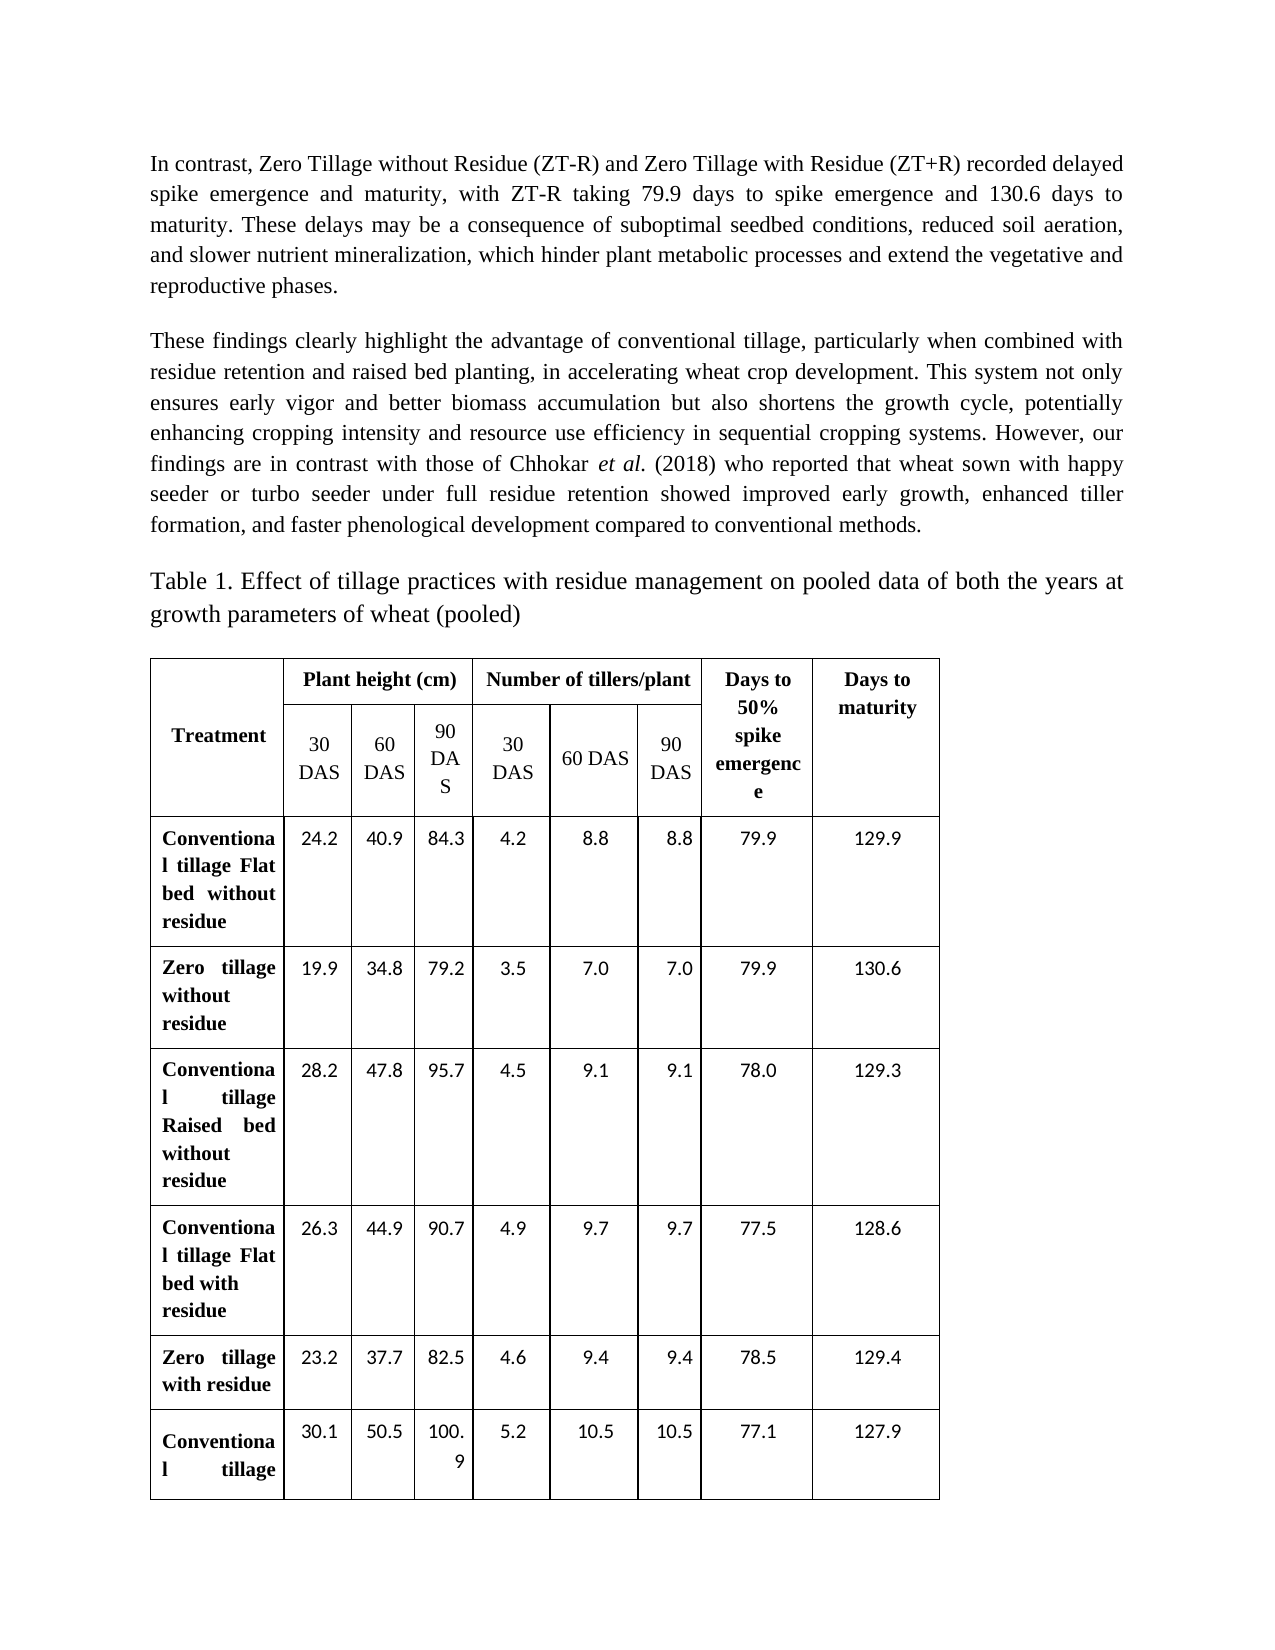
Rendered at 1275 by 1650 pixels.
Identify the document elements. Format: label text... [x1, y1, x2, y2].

table_cell 129.9 [813, 817, 939, 946]
table_cell 84.3 [415, 817, 472, 946]
table_cell 82.5 [415, 1336, 472, 1409]
table_cell Conventional tillage Flat bed without residue [151, 817, 283, 946]
table_cell 30 DAS [473, 705, 549, 816]
table_cell 3.5 [474, 947, 549, 1048]
table_header Number of tillers/plant [473, 659, 701, 704]
table_cell 77.1 [702, 1410, 812, 1499]
table_cell 60 DAS [352, 705, 414, 816]
table_cell 90 DAS [415, 705, 472, 816]
table_cell 4.9 [474, 1206, 549, 1335]
table_cell 5.2 [474, 1410, 549, 1499]
table_cell 8.8 [551, 817, 637, 946]
text In contrast, Zero Tillage without Residue (ZT-R) and Zero Tillage with Residue (ZT+R) recorded delayed spike emergence and maturity, with ZT-R taking 79.9 days to spike emergence and 130.6 days to maturity. These delays may be a consequence of suboptimal seedbed conditions, reduced soil aeration, and slower nutrient mineralization, which hinder plant metabolic processes and extend the vegetative and reproductive phases. [150, 150, 1125, 298]
table_cell 129.4 [813, 1336, 939, 1409]
table_header Days to 50% spike emergence [702, 659, 812, 816]
table_cell 9.1 [639, 1049, 700, 1205]
table_cell Zero tillage without residue [151, 947, 283, 1048]
table_cell 90 DAS [638, 705, 701, 816]
table_header Plant height (cm) [284, 659, 472, 704]
table_cell 50.5 [352, 1410, 414, 1499]
table_cell 7.0 [639, 947, 700, 1048]
table_cell 9.7 [639, 1206, 700, 1335]
table_cell 128.6 [813, 1206, 939, 1335]
table_cell 79.9 [702, 817, 812, 946]
table_cell Zero tillage with residue [151, 1336, 283, 1409]
table_cell 9.4 [639, 1336, 700, 1409]
table_cell 10.5 [551, 1410, 637, 1499]
table_cell 9.1 [551, 1049, 637, 1205]
text Table 1. Effect of tillage practices with residue management on pooled data of both the years at growth parameters of wheat (pooled) [150, 566, 1125, 628]
table_cell 47.8 [352, 1049, 414, 1205]
table_cell 90.7 [415, 1206, 472, 1335]
table_cell 9.7 [551, 1206, 637, 1335]
text These findings clearly highlight the advantage of conventional tillage, particularly when combined with residue retention and raised bed planting, in accelerating wheat crop development. This system not only ensures early vigor and better biomass accumulation but also shortens the growth cycle, potentially enhancing cropping intensity and resource use efficiency in sequential cropping systems. However, our findings are in contrast with those of Chhokar et al. (2018) who reported that wheat sown with happy seeder or turbo seeder under full residue retention showed improved early growth, enhanced tiller formation, and faster phenological development compared to conventional methods. [150, 328, 1125, 537]
table_cell 4.5 [474, 1049, 549, 1205]
table_cell 37.7 [352, 1336, 414, 1409]
table_header Treatment [151, 659, 283, 816]
table_cell 4.6 [474, 1336, 549, 1409]
table_cell 24.2 [285, 817, 351, 946]
table_cell 7.0 [551, 947, 637, 1048]
table_cell 9.4 [551, 1336, 637, 1409]
table_cell 79.9 [702, 947, 812, 1048]
table_cell 60 DAS [551, 705, 637, 816]
table_cell 19.9 [285, 947, 351, 1048]
table_cell 129.3 [813, 1049, 939, 1205]
table_header Days to maturity [813, 659, 939, 816]
table_cell Conventional tillage Raised bed without residue [151, 1049, 283, 1205]
table_cell 44.9 [352, 1206, 414, 1335]
table_cell 78.5 [702, 1336, 812, 1409]
table_cell 4.2 [474, 817, 549, 946]
table_cell 127.9 [813, 1410, 939, 1499]
table_cell 78.0 [702, 1049, 812, 1205]
table_cell 23.2 [285, 1336, 351, 1409]
table_cell 77.5 [702, 1206, 812, 1335]
table_cell 40.9 [352, 817, 414, 946]
table_cell 95.7 [415, 1049, 472, 1205]
table_cell 130.6 [813, 947, 939, 1048]
table_cell 79.2 [415, 947, 472, 1048]
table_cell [151, 1410, 283, 1499]
table_cell 100.9 [415, 1410, 472, 1499]
table_cell 8.8 [639, 817, 700, 946]
table_cell 34.8 [352, 947, 414, 1048]
table_cell Conventional tillage Flat bed with residue [151, 1206, 283, 1335]
table_cell 28.2 [285, 1049, 351, 1205]
table_cell 30 DAS [284, 705, 351, 816]
table_cell 26.3 [285, 1206, 351, 1335]
table_cell 10.5 [639, 1410, 700, 1499]
table_cell 30.1 [285, 1410, 351, 1499]
